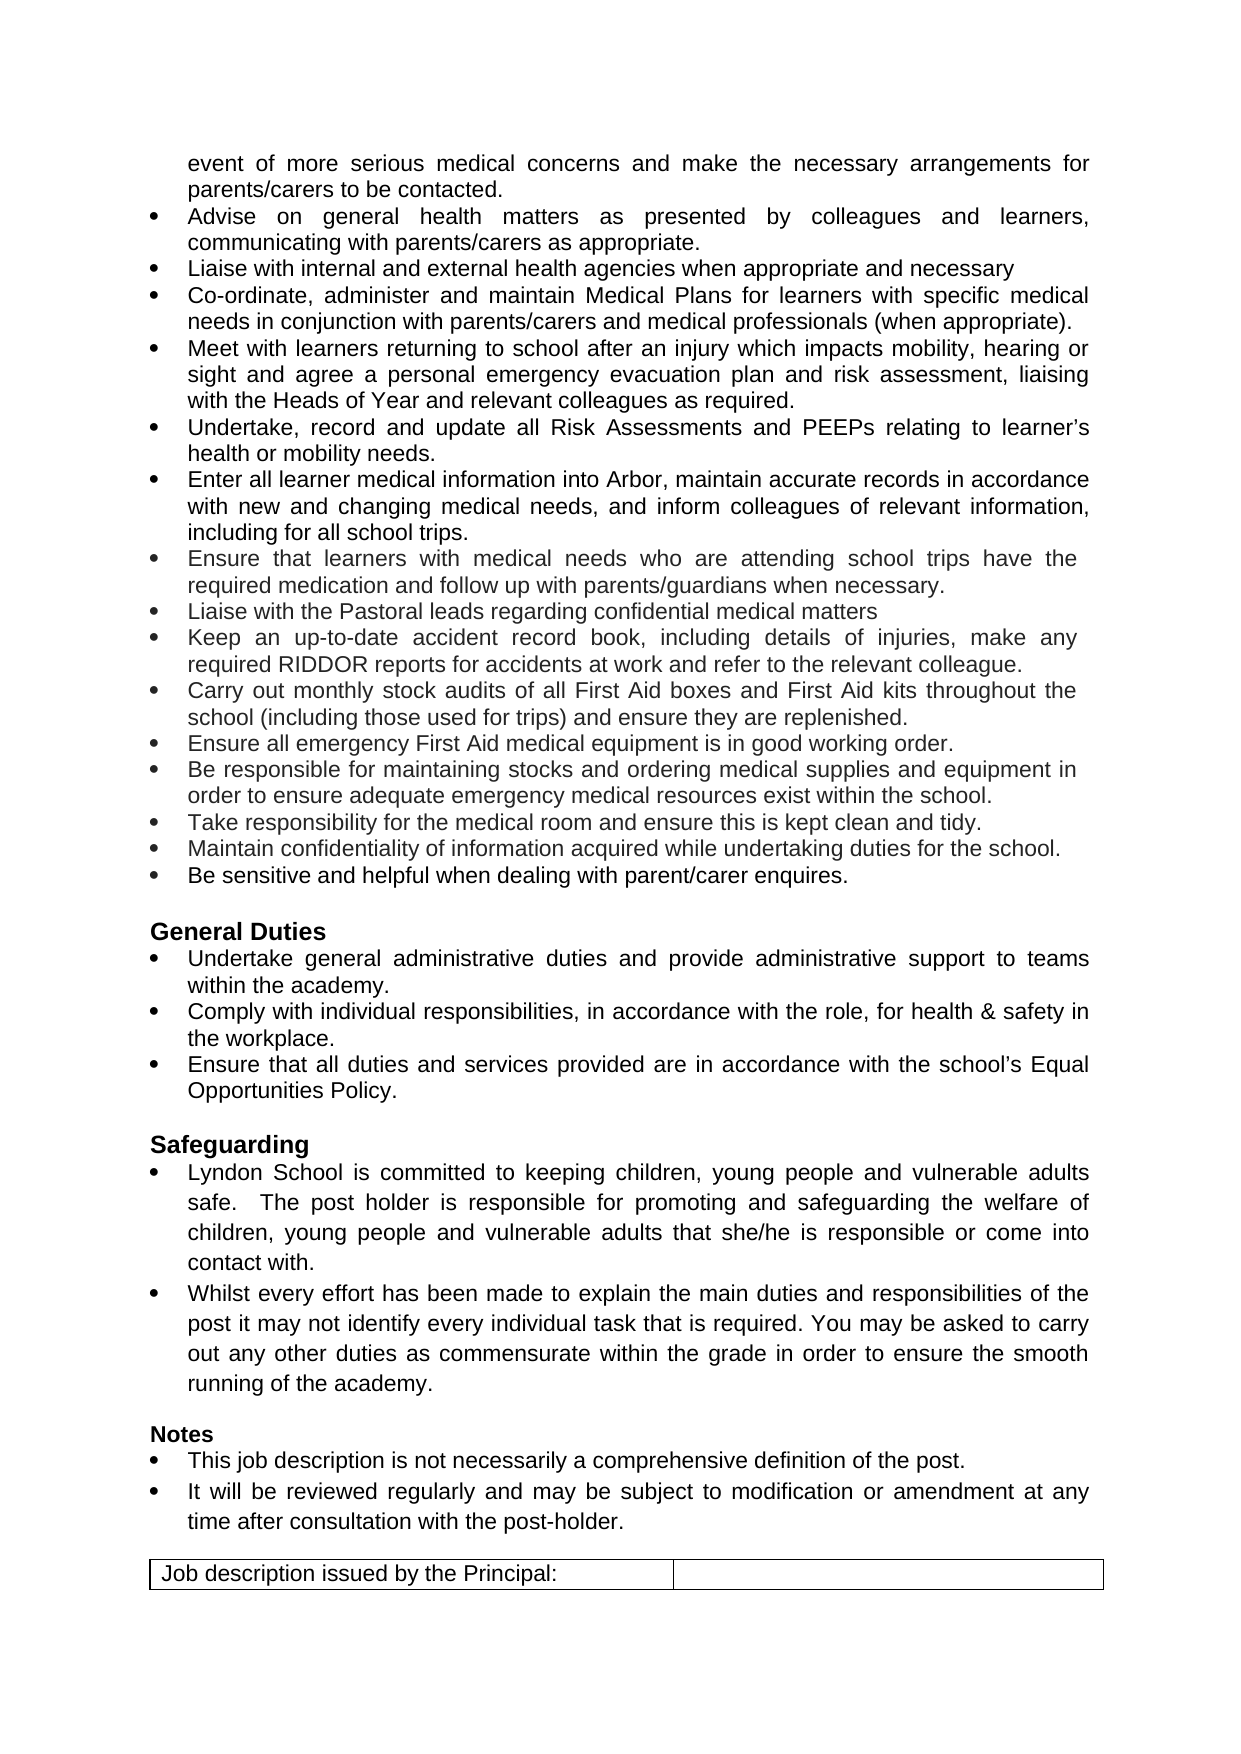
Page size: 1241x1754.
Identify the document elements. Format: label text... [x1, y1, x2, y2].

text Notes [150, 1421, 1090, 1447]
list This job description is not necessarily a comprehensive definition of the post. [150, 1447, 1090, 1474]
list It will be reviewed regularly and may be subject to modification or amendment at any time after consultation with the post-holder. [150, 1478, 1090, 1534]
list Liaise with the Pastoral leads regarding confidential medical matters [150, 598, 1078, 624]
list Liaise with internal and external health agencies when appropriate and necessary [150, 255, 1090, 282]
list Keep an up-to-date accident record book, including details of injuries, make any required RIDDOR reports for accidents at work and refer to the relevant colleague. [150, 624, 1078, 677]
list Be responsible for maintaining stocks and ordering medical supplies and equipment in order to ensure adequate emergency medical resources exist within the school. [150, 756, 1078, 809]
list Ensure that all duties and services provided are in accordance with the school’s Equal Opportunities Policy. [150, 1051, 1090, 1103]
list Whilst every effort has been made to explain the main duties and responsibilities of the post it may not identify every individual task that is required. You may be asked to carry out any other duties as commensurate within the grade in order to ensure the smooth running of the academy. [150, 1279, 1090, 1396]
list Meet with learners returning to school after an injury which impacts mobility, hearing or sight and agree a personal emergency evacuation plan and risk assessment, liaising with the Heads of Year and relevant colleagues as required. [150, 334, 1090, 413]
table_header [674, 1560, 1103, 1589]
list Lyndon School is committed to keeping children, young people and vulnerable adults safe. The post holder is responsible for promoting and safeguarding the welfare of children, young people and vulnerable adults that she/he is responsible or come into contact with. [150, 1159, 1090, 1276]
list Enter all learner medical information into Arbor, maintain accurate records in accordance with new and changing medical needs, and inform colleagues of relevant information, including for all school trips. [150, 466, 1090, 545]
list Co-ordinate, administer and maintain Medical Plans for learners with specific medical needs in conjunction with parents/carers and medical professionals (when appropriate). [150, 282, 1090, 334]
list Maintain confidentiality of information acquired while undertaking duties for the school. [150, 835, 1078, 862]
table_header Job description issued by the Principal: [151, 1560, 673, 1589]
text General Duties [150, 917, 1090, 945]
list Ensure all emergency First Aid medical equipment is in good working order. [150, 730, 1078, 756]
list Be sensitive and helpful when dealing with parent/carer enquires. [150, 862, 1078, 888]
list Comply with individual responsibilities, in accordance with the role, for health & safety in the workplace. [150, 998, 1090, 1051]
text Safeguarding [150, 1130, 1090, 1159]
list Take responsibility for the medical room and ensure this is kept clean and tidy. [150, 809, 1078, 835]
list Ensure that learners with medical needs who are attending school trips have the required medication and follow up with parents/guardians when necessary. [150, 545, 1078, 598]
list Carry out monthly stock audits of all First Aid boxes and First Aid kits throughout the school (including those used for trips) and ensure they are replenished. [150, 677, 1078, 730]
list Advise on general health matters as presented by colleagues and learners, communicating with parents/carers as appropriate. [150, 203, 1090, 255]
list Undertake, record and update all Risk Assessments and PEEPs relating to learner’s health or mobility needs. [150, 413, 1090, 466]
list Undertake general administrative duties and provide administrative support to teams within the academy. [150, 945, 1090, 998]
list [150, 150, 1090, 203]
